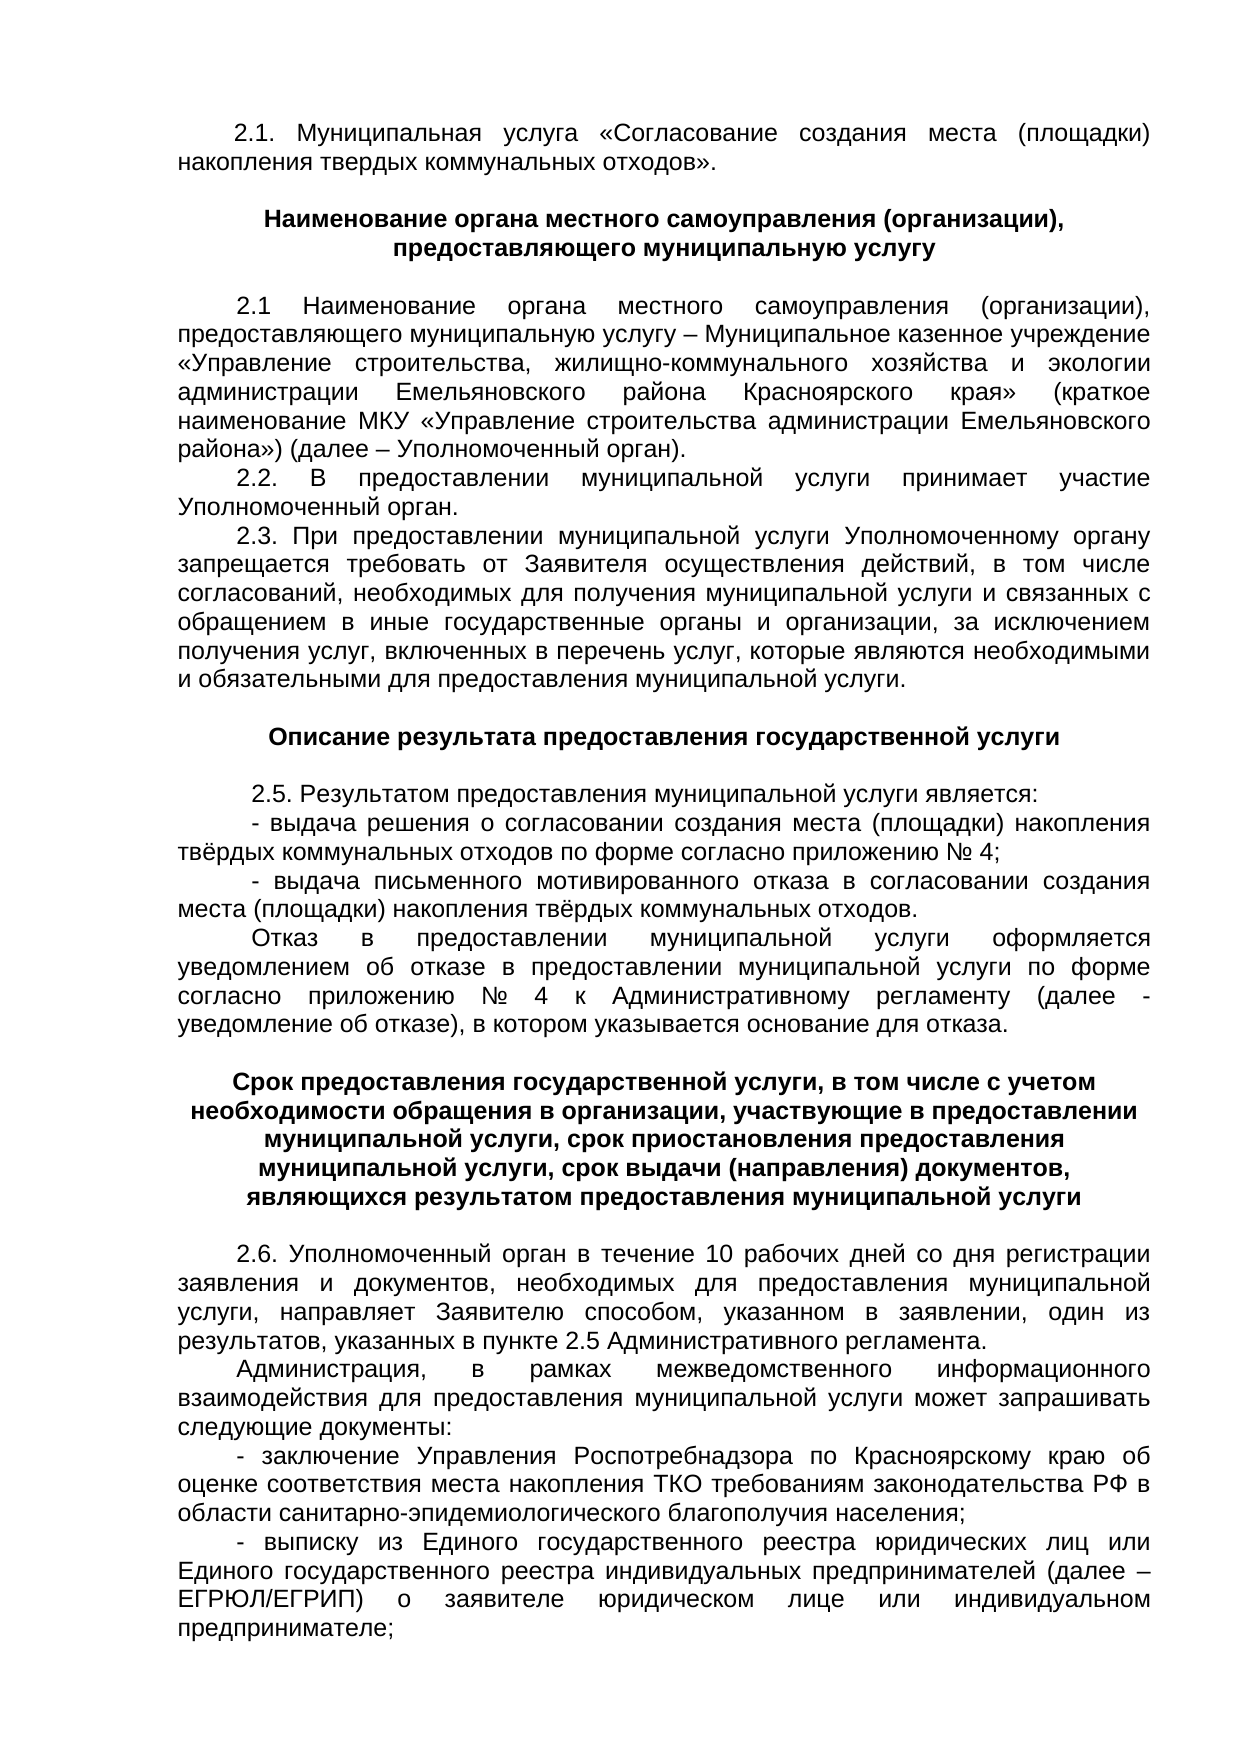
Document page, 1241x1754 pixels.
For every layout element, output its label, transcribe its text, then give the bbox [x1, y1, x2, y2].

text 2.6. Уполномоченный орган в течение 10 рабочих дней со дня регистрации заявления и документов, необходимых для предоставления муниципальной услуги, направляет Заявителю способом, указанном в заявлении, один из результатов, указанных в пункте 2.5 Административного регламента. [177, 1239, 1152, 1354]
text 2.1 Наименование органа местного самоуправления (организации), предоставляющего муниципальную услугу – Муниципальное казенное учреждение «Управление строительства, жилищно-коммунального хозяйства и экологии администрации Емельяновского района Красноярского края» (краткое наименование МКУ «Управление строительства администрации Емельяновского района») (далее – Уполномоченный орган). [177, 291, 1152, 463]
text 2.1. Муниципальная услуга «Согласование создания места (площадки) накопления твердых коммунальных отходов». [177, 118, 1152, 176]
text Администрация, в рамках межведомственного информационного взаимодействия для предоставления муниципальной услуги может запрашивать следующие документы: [177, 1354, 1152, 1441]
text Срок предоставления государственной услуги, в том числе с учетом необходимости обращения в организации, участвующие в предоставлении муниципальной услуги, срок приостановления предоставления муниципальной услуги, срок выдачи (направления) документов, являющихся результатом предоставления муниципальной услуги [177, 1067, 1152, 1211]
text 2.5. Результатом предоставления муниципальной услуги является: [177, 779, 1152, 808]
text - выписку из Единого государственного реестра юридических лиц или Единого государственного реестра индивидуальных предпринимателей (далее –ЕГРЮЛ/ЕГРИП) о заявителе юридическом лице или индивидуальном предпринимателе; [177, 1527, 1152, 1642]
text Описание результата предоставления государственной услуги [177, 722, 1152, 751]
text Отказ в предоставлении муниципальной услуги оформляется уведомлением об отказе в предоставлении муниципальной услуги по форме согласно приложению № 4 к Административному регламенту (далее - уведомление об отказе), в котором указывается основание для отказа. [177, 923, 1152, 1038]
text - выдача решения о согласовании создания места (площадки) накопления твёрдых коммунальных отходов по форме согласно приложению № 4; [177, 808, 1152, 866]
text - заключение Управления Роспотребнадзора по Красноярскому краю об оценке соответствия места накопления ТКО требованиям законодательства РФ в области санитарно-эпидемиологического благополучия населения; [177, 1441, 1152, 1527]
text 2.2. В предоставлении муниципальной услуги принимает участие Уполномоченный орган. [177, 463, 1152, 521]
text - выдача письменного мотивированного отказа в согласовании создания места (площадки) накопления твёрдых коммунальных отходов. [177, 866, 1152, 923]
text 2.3. При предоставлении муниципальной услуги Уполномоченному органу запрещается требовать от Заявителя осуществления действий, в том числе согласований, необходимых для получения муниципальной услуги и связанных с обращением в иные государственные органы и организации, за исключением получения услуг, включенных в перечень услуг, которые являются необходимыми и обязательными для предоставления муниципальной услуги. [177, 521, 1152, 693]
text Наименование органа местного самоуправления (организации), предоставляющего муниципальную услугу [177, 204, 1152, 262]
